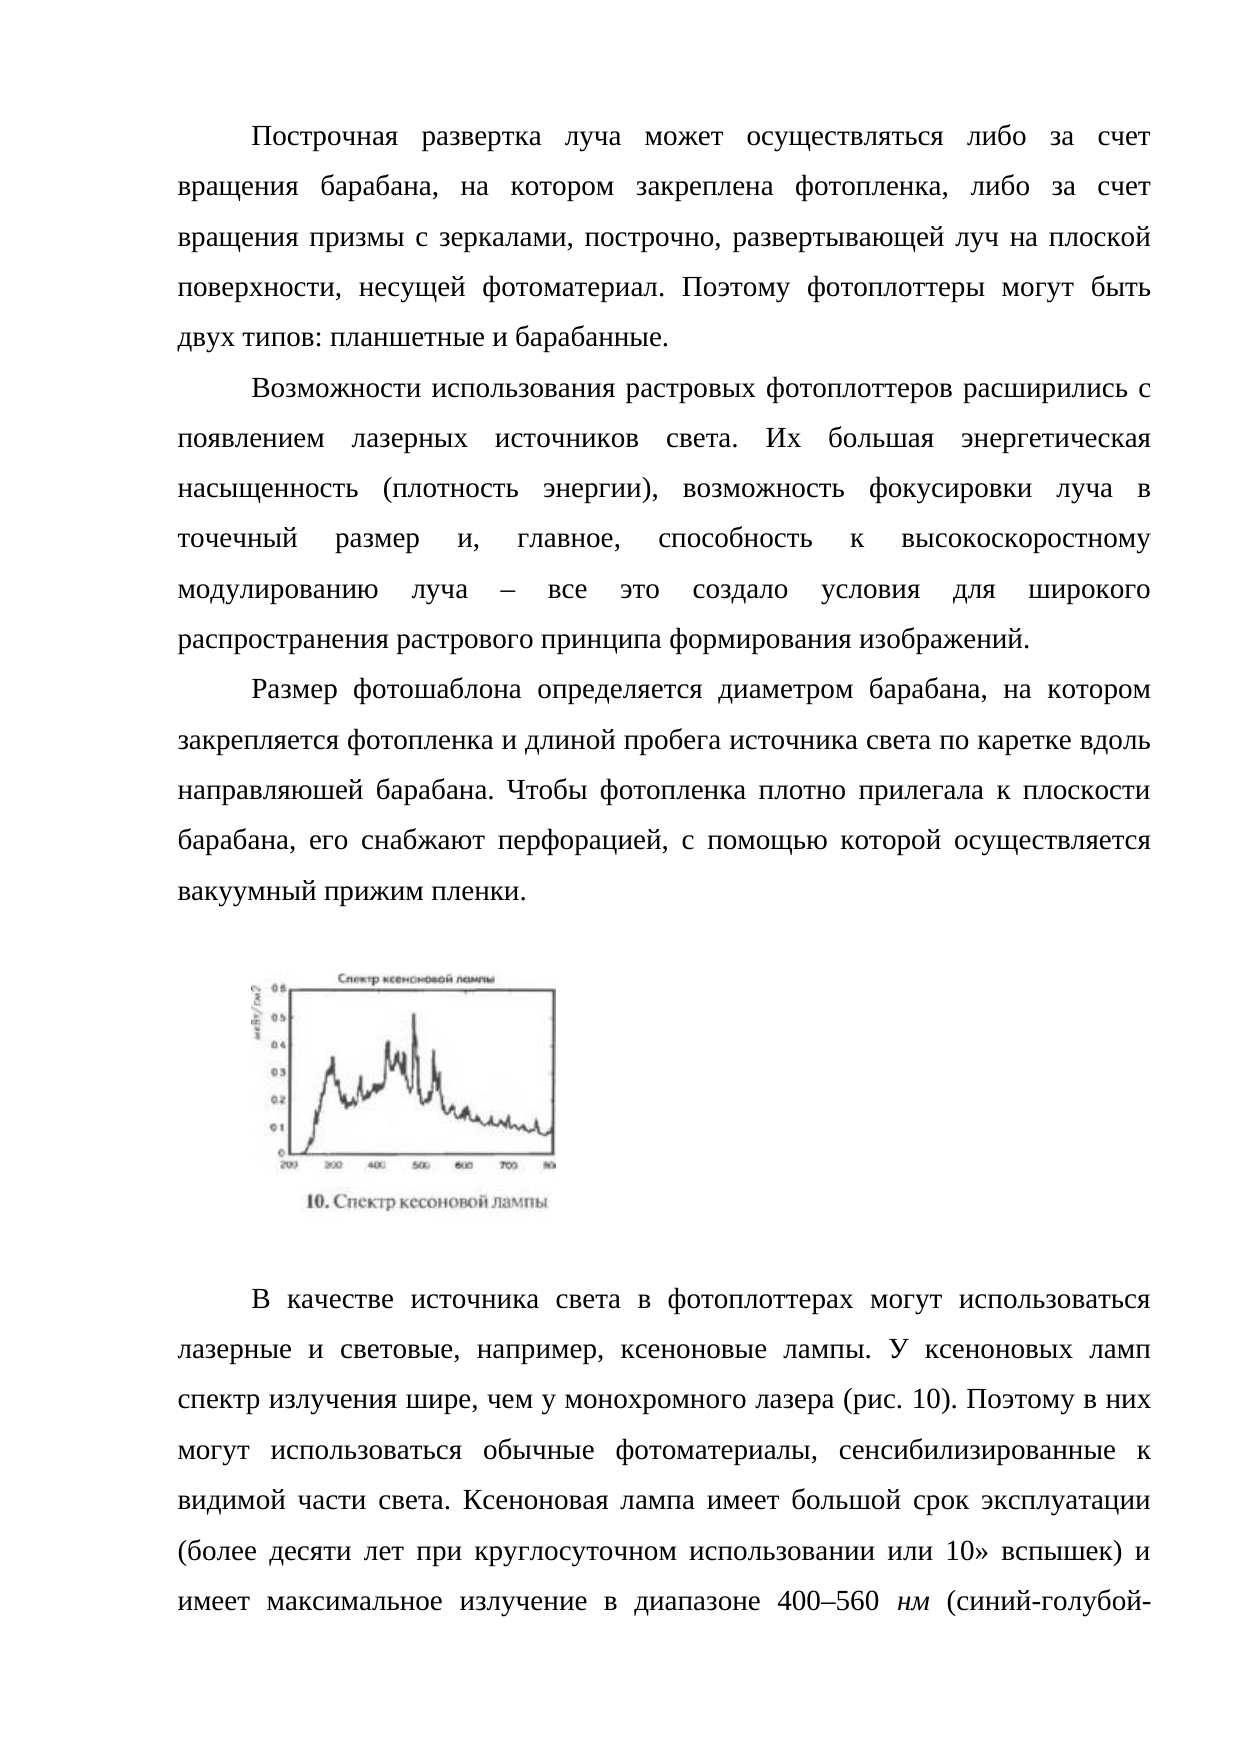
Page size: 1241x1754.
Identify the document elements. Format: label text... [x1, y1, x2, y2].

text Построчная развертка луча может осуществляться либо за счет вращения барабана, на котором закреплена фотопленка, либо за счет вращения призмы с зеркалами, построчно, развертывающей луч на плоской поверхности, несущей фотоматериал. Поэтому фотоплоттеры могут быть двух типов: планшетные и барабанные. [177, 118, 1152, 353]
picture [251, 973, 556, 1224]
text Возможности использования растровых фотоплоттеров расширились с появлением лазерных источников света. Их большая энергетическая насыщенность (плотность энергии), возможность фокусировки луча в точечный размер и, главное, способность к высокоскоростному модулированию луча – все это создало условия для широкого распространения растрового принципа формирования изображений. [177, 370, 1152, 655]
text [177, 1281, 1152, 1616]
text Размер фотошаблона определяется диаметром барабана, на котором закрепляется фотопленка и длиной пробега источника света по каретке вдоль направляюшей барабана. Чтобы фотопленка плотно прилегала к плоскости барабана, его снабжают перфорацией, с помощью которой осуществляется вакуумный прижим пленки. [177, 672, 1152, 906]
